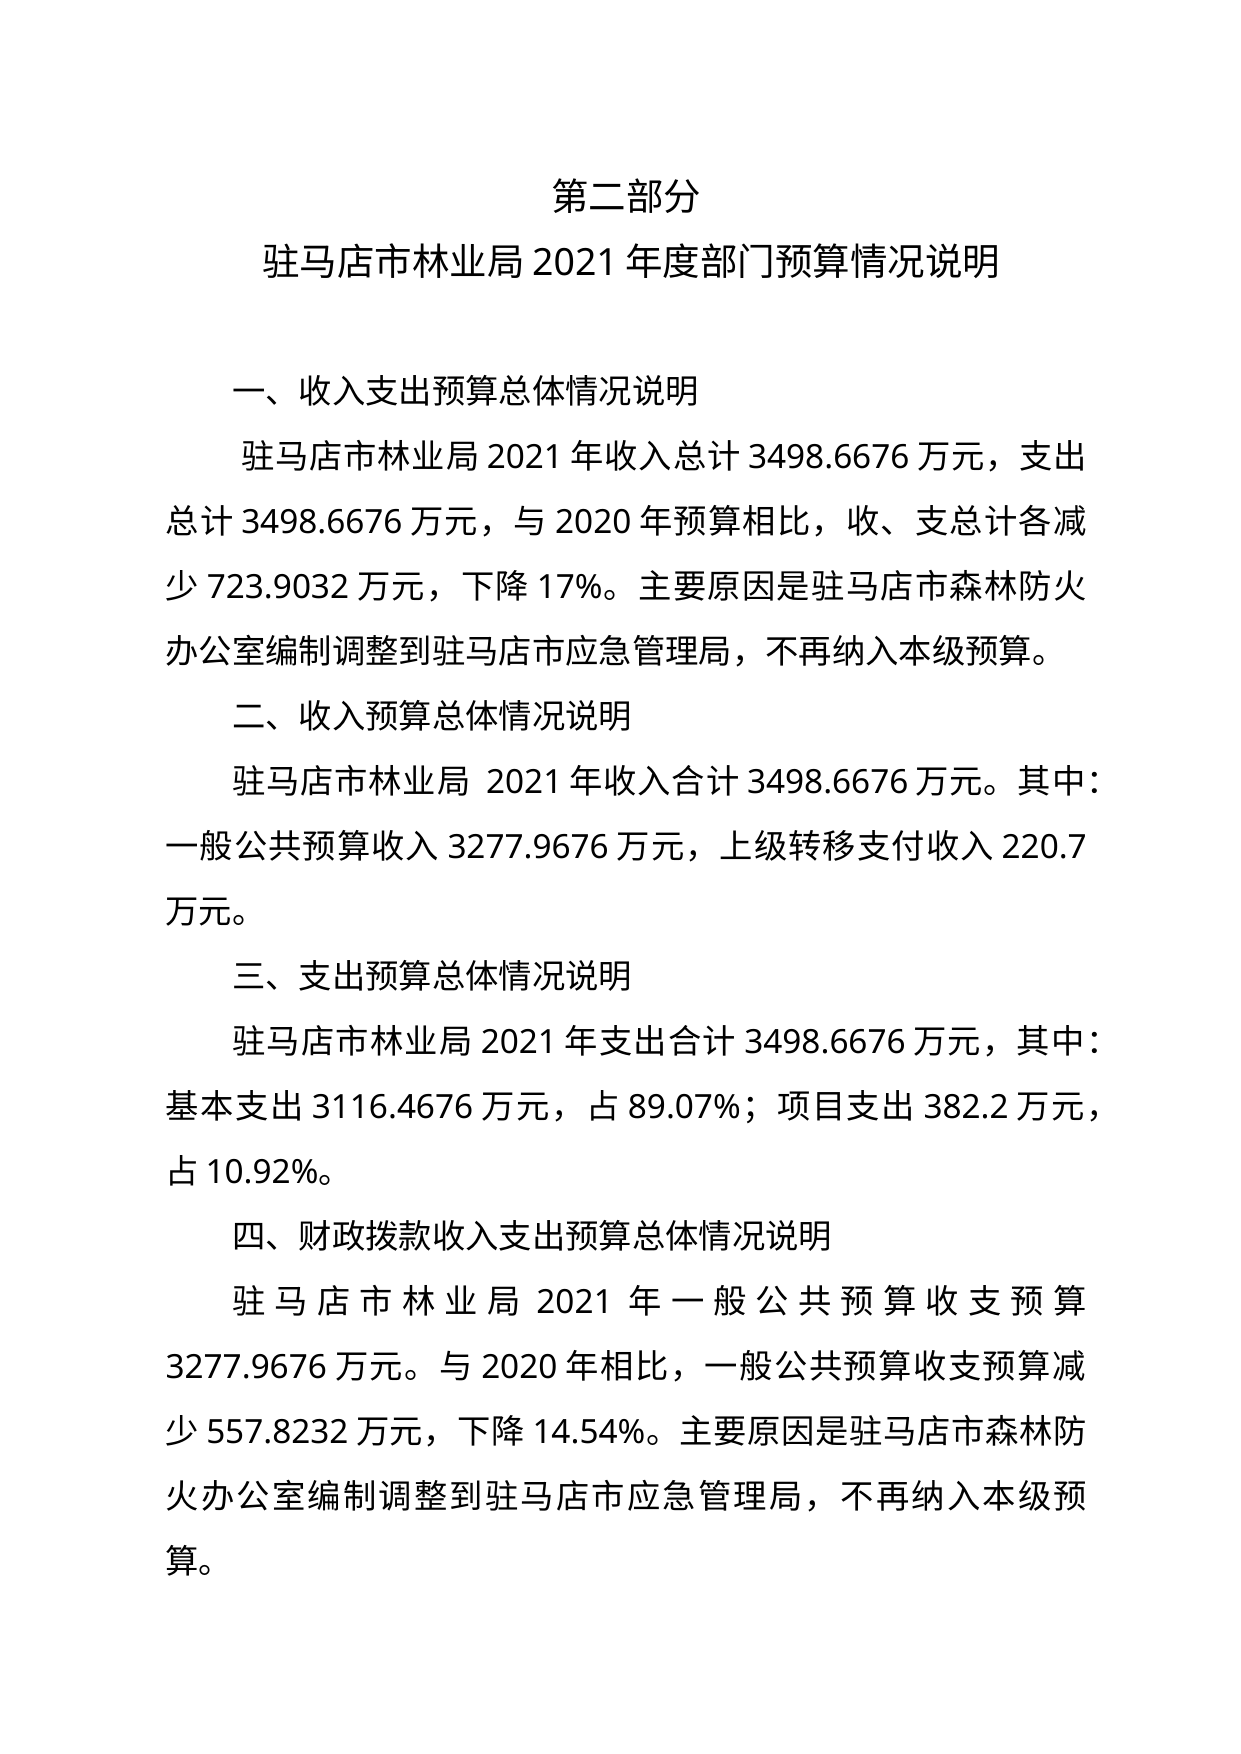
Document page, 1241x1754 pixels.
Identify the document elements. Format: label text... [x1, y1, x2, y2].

text 四、财政拨款收入支出预算总体情况说明 [165, 1202, 1087, 1267]
text 驻马店市林业局2021年度部门预算情况说明 [165, 227, 1087, 292]
text 驻马店市林业局 2021年收入合计3498.6676万元。其中：一般公共预算收入3277.9676万元，上级转移支付收入220.7万元。 [165, 747, 1087, 942]
text 三、支出预算总体情况说明 [165, 942, 1087, 1007]
text 一、收入支出预算总体情况说明 [165, 357, 1087, 422]
text 第二部分 [165, 162, 1087, 227]
text 驻马店市林业局2021年一般公共预算收支预算3277.9676万元。与2020年相比，一般公共预算收支预算减少557.8232万元，下降14.54%。主要原因是驻马店市森林防火办公室编制调整到驻马店市应急管理局，不再纳入本级预算。 [165, 1267, 1087, 1592]
text 二、收入预算总体情况说明 [165, 682, 1087, 747]
text 驻马店市林业局2021年支出合计3498.6676万元，其中：基本支出3116.4676万元，占89.07%；项目支出382.2万元，占10.92%。 [165, 1007, 1087, 1202]
text 驻马店市林业局2021年收入总计3498.6676万元，支出总计3498.6676万元，与2020年预算相比，收、支总计各减少723.9032万元，下降17%。主要原因是驻马店市森林防火办公室编制调整到驻马店市应急管理局，不再纳入本级预算。 [165, 422, 1087, 682]
